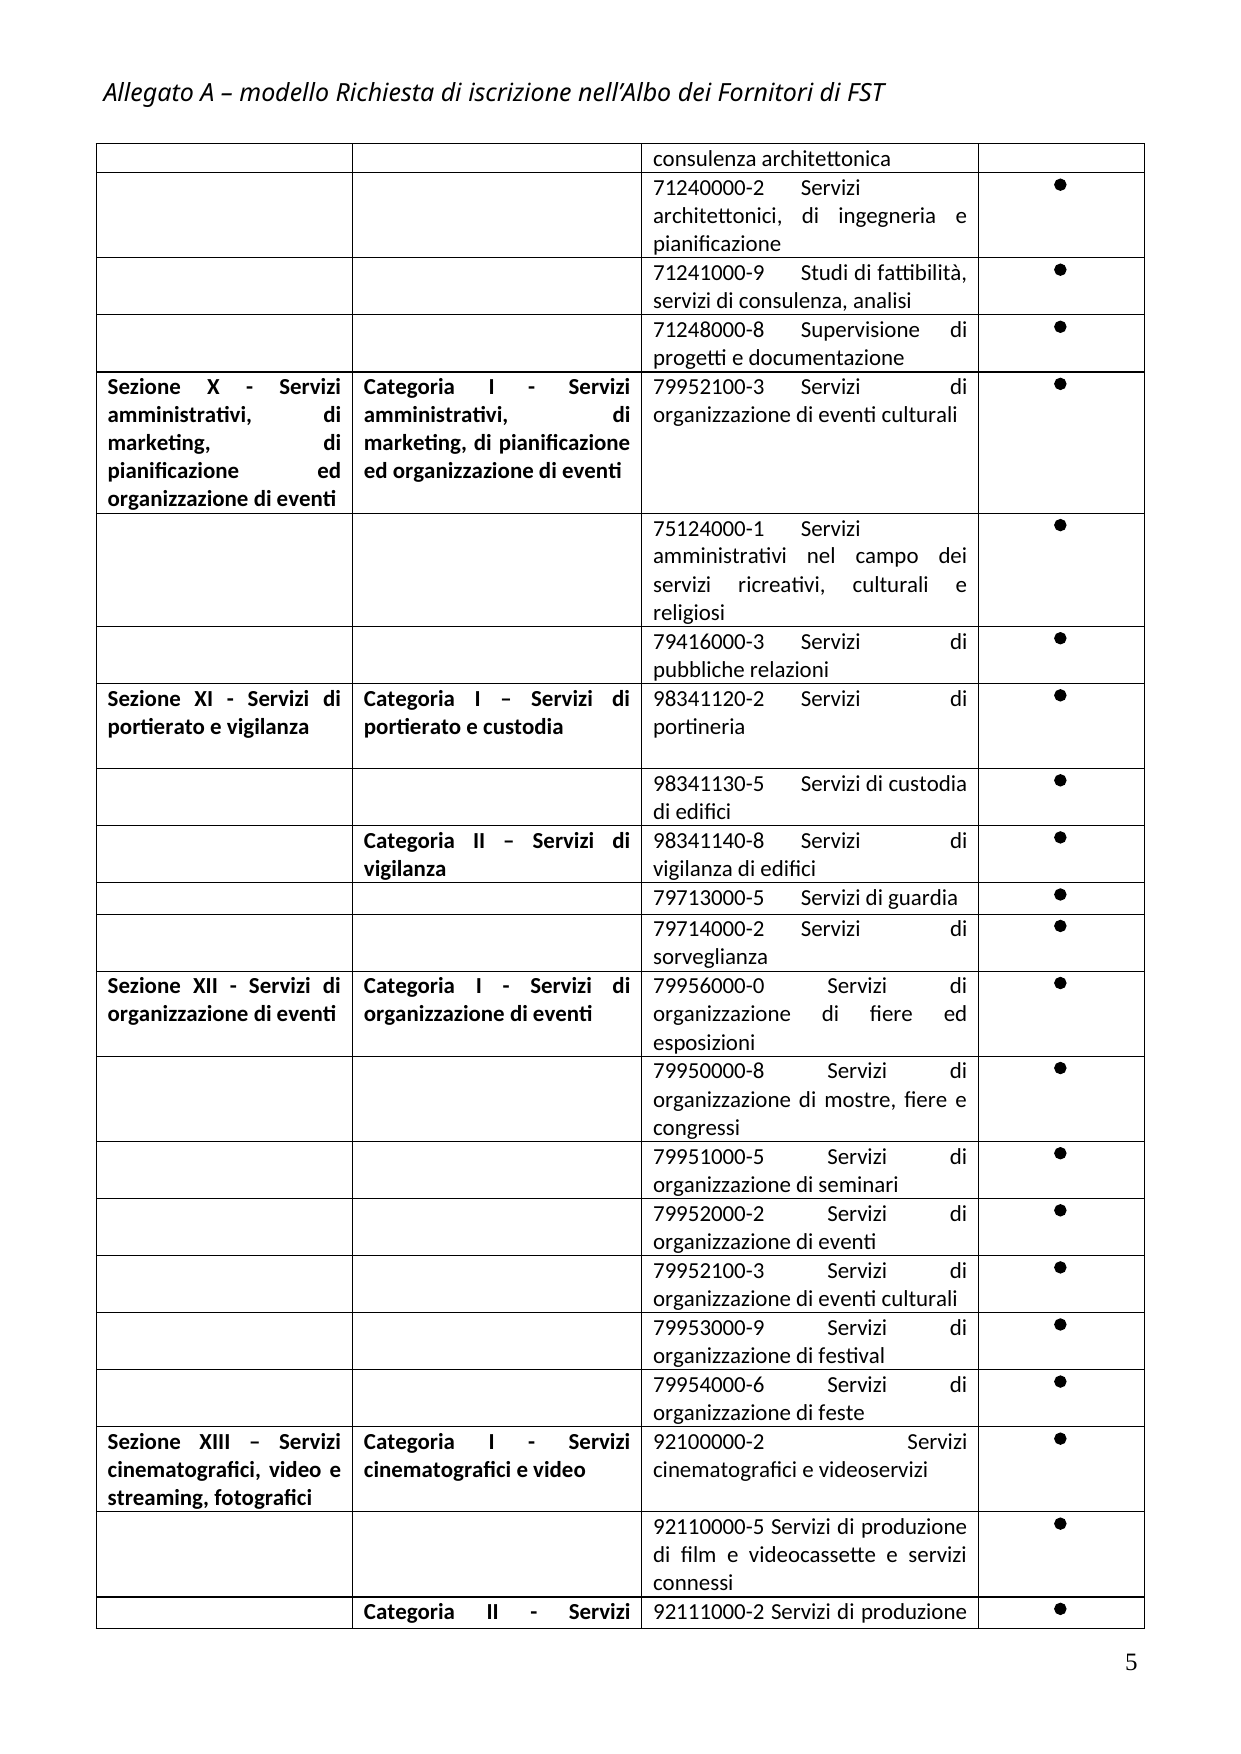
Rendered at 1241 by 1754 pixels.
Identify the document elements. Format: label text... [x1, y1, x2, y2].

table_cell [353, 1370, 641, 1426]
table_cell [353, 915, 641, 971]
table_cell [979, 1370, 1144, 1426]
table_cell [979, 144, 1144, 172]
table_cell [97, 315, 352, 371]
table_cell [97, 769, 352, 825]
table_cell [97, 1256, 352, 1312]
table_cell Sezione XIII – Servizi cinematografici, video e streaming, fotografici [97, 1427, 352, 1511]
table_cell [979, 826, 1144, 882]
table_cell [97, 173, 352, 257]
table_cell Sezione X - Servizi amministrativi, di marketing, di pianificazione ed organizzazione di eventi [97, 373, 352, 513]
table_cell [979, 972, 1144, 1056]
table_cell 79953000-9 Servizi di organizzazione di festival [642, 1313, 978, 1369]
table_cell [353, 514, 641, 626]
table_cell 79951000-5 Servizi di organizzazione di seminari [642, 1142, 978, 1198]
table_cell 98341140-8 Servizi di vigilanza di edifici [642, 826, 978, 882]
table_cell Sezione XI - Servizi di portierato e vigilanza [97, 684, 352, 768]
table_cell 75124000-1 Servizi amministrativi nel campo dei servizi ricreativi, culturali e religiosi [642, 514, 978, 626]
table_cell [979, 1512, 1144, 1596]
table_cell [979, 1427, 1144, 1511]
table_cell 79952100-3 Servizi di organizzazione di eventi culturali [642, 1256, 978, 1312]
table_cell 98341130-5 Servizi di custodia di edifici [642, 769, 978, 825]
table_cell [97, 258, 352, 314]
table_cell [979, 258, 1144, 314]
table_cell 92100000-2 Servizi cinematografici e videoservizi [642, 1427, 978, 1511]
table_cell [979, 1142, 1144, 1198]
table_cell 98341120-2 Servizi di portineria [642, 684, 978, 768]
table_cell [979, 1199, 1144, 1255]
table_cell 79713000-5 Servizi di guardia [642, 883, 978, 913]
table_cell [353, 1057, 641, 1141]
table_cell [353, 1598, 641, 1628]
table_cell [353, 315, 641, 371]
table_cell [97, 1142, 352, 1198]
table_cell [353, 769, 641, 825]
table_cell [97, 1057, 352, 1141]
table_cell [979, 769, 1144, 825]
table_cell [979, 373, 1144, 513]
table_cell [97, 826, 352, 882]
table_cell [97, 1512, 352, 1596]
table_cell Sezione XII - Servizi di organizzazione di eventi [97, 972, 352, 1056]
table_cell [979, 315, 1144, 371]
table_cell [97, 514, 352, 626]
table_cell [97, 144, 352, 172]
table_cell [979, 514, 1144, 626]
table_cell [97, 1598, 352, 1628]
table_cell 79714000-2 Servizi di sorveglianza [642, 915, 978, 971]
table_cell [979, 627, 1144, 683]
table_cell [97, 1199, 352, 1255]
table_cell Categoria I - Servizi cinematografici e video [353, 1427, 641, 1511]
table_cell [353, 1142, 641, 1198]
table_cell Categoria II – Servizi di vigilanza [353, 826, 641, 882]
table_cell [979, 1598, 1144, 1628]
table_cell [97, 1370, 352, 1426]
table_cell [979, 915, 1144, 971]
table_cell [979, 684, 1144, 768]
table_cell [353, 1313, 641, 1369]
table_cell [353, 1512, 641, 1596]
table_cell [353, 144, 641, 172]
table_cell [353, 258, 641, 314]
table_cell [353, 173, 641, 257]
table_cell 79954000-6 Servizi di organizzazione di feste [642, 1370, 978, 1426]
table_cell [353, 1199, 641, 1255]
table_cell [97, 1313, 352, 1369]
table_cell 79950000-8 Servizi di organizzazione di mostre, fiere e congressi [642, 1057, 978, 1141]
table_cell [353, 1256, 641, 1312]
table_cell 79416000-3 Servizi di pubbliche relazioni [642, 627, 978, 683]
table_cell [97, 915, 352, 971]
table_cell 71241000-9 Studi di fattibilità, servizi di consulenza, analisi [642, 258, 978, 314]
table_cell [353, 883, 641, 913]
table_cell [97, 627, 352, 683]
table_cell [979, 173, 1144, 257]
table_cell [979, 1057, 1144, 1141]
table_cell 71240000-2 Servizi architettonici, di ingegneria e pianificazione [642, 173, 978, 257]
table_cell 79952000-2 Servizi di organizzazione di eventi [642, 1199, 978, 1255]
table_cell [97, 883, 352, 913]
table_cell Categoria I - Servizi di organizzazione di eventi [353, 972, 641, 1056]
table_cell [979, 1313, 1144, 1369]
table_cell 92110000-5 Servizi di produzione di film e videocassette e servizi connessi [642, 1512, 978, 1596]
table_cell 71248000-8 Supervisione di progetti e documentazione [642, 315, 978, 371]
table_cell Categoria I – Servizi di portierato e custodia [353, 684, 641, 768]
table_cell [353, 627, 641, 683]
table_cell Categoria I - Servizi amministrativi, di marketing, di pianificazione ed organizzazione di eventi [353, 373, 641, 513]
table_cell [642, 144, 978, 172]
table_cell 79952100-3 Servizi di organizzazione di eventi culturali [642, 373, 978, 513]
table_cell [979, 883, 1144, 913]
table_cell 79956000-0 Servizi di organizzazione di fiere ed esposizioni [642, 972, 978, 1056]
table_cell [979, 1256, 1144, 1312]
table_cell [642, 1598, 978, 1628]
